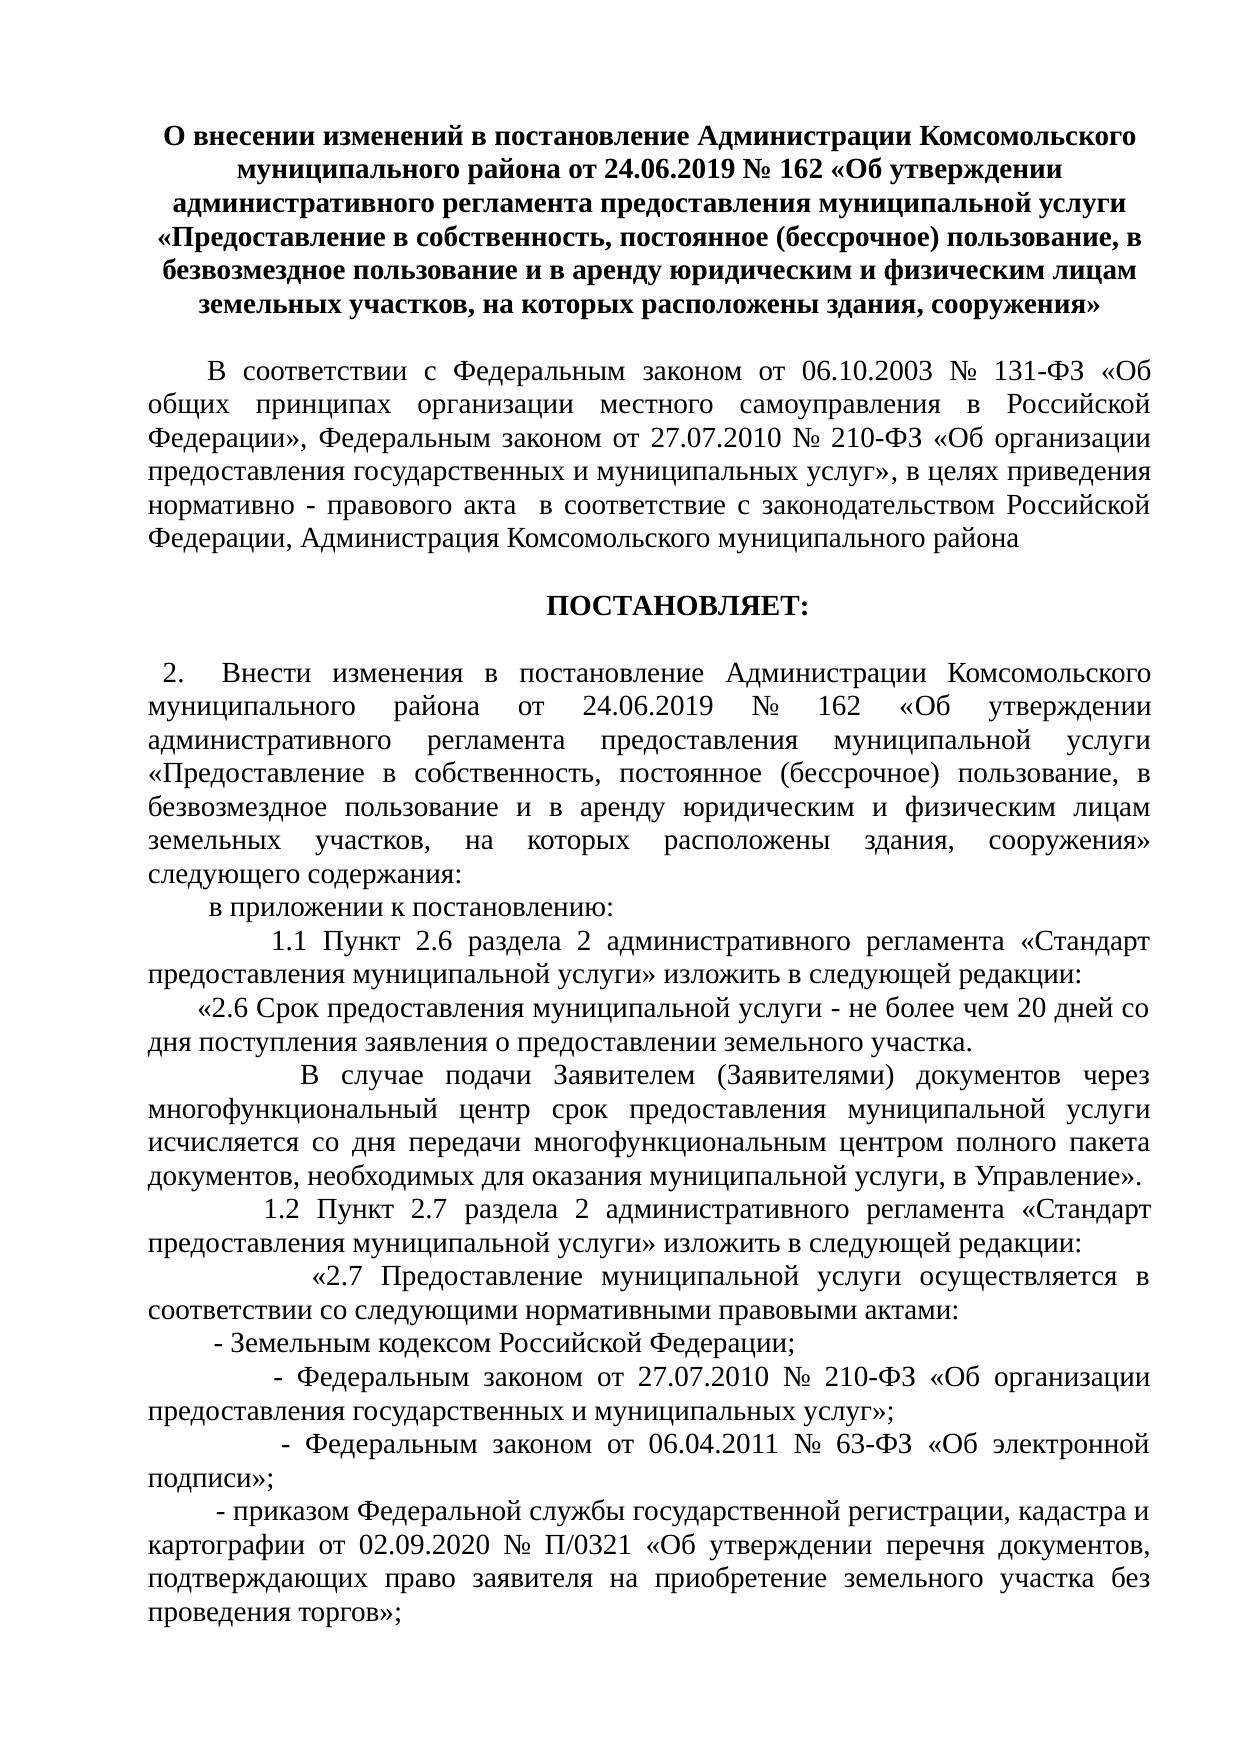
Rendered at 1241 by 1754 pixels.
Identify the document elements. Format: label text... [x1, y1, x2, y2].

list Внести изменения в постановление Администрации Комсомольского муниципального района от 24.06.2019 № 162 «Об утверждении административного регламента предоставления муниципальной услуги «Предоставление в собственность, постоянное (бессрочное) пользование, в безвозмездное пользование и в аренду юридическим и физическим лицам земельных участков, на которых расположены здания, сооружения» следующего содержания: [148, 655, 1152, 889]
text «2.7 Предоставление муниципальной услуги осуществляется в соответствии со следующими нормативными правовыми актами: [148, 1258, 1152, 1326]
text - Федеральным законом от 06.04.2011 № 63-ФЗ «Об электронной подписи»; [148, 1426, 1152, 1493]
text 1.1 Пункт 2.6 раздела 2 административного регламента «Стандарт предоставления муниципальной услуги» изложить в следующей редакции: [148, 923, 1152, 990]
text - приказом Федеральной службы государственной регистрации, кадастра и картографии от 02.09.2020 № П/0321 «Об утверждении перечня документов, подтверждающих право заявителя на приобретение земельного участка без проведения торгов»; [148, 1493, 1152, 1627]
text О внесении изменений в постановление Администрации Комсомольского муниципального района от 24.06.2019 № 162 «Об утверждении административного регламента предоставления муниципальной услуги «Предоставление в собственность, постоянное (бессрочное) пользование, в безвозмездное пользование и в аренду юридическим и физическим лицам земельных участков, на которых расположены здания, сооружения» [148, 118, 1152, 319]
text - Земельным кодексом Российской Федерации; [148, 1326, 1152, 1359]
text В случае подачи Заявителем (Заявителями) документов через многофункциональный центр срок предоставления муниципальной услуги исчисляется со дня передачи многофункциональным центром полного пакета документов, необходимых для оказания муниципальной услуги, в Управление». [148, 1057, 1152, 1191]
text - Федеральным законом от 27.07.2010 № 210-ФЗ «Об организации предоставления государственных и муниципальных услуг»; [148, 1359, 1152, 1426]
text В соответствии с Федеральным законом от 06.10.2003 № 131-ФЗ «Об общих принципах организации местного самоуправления в Российской Федерации», Федеральным законом от 27.07.2010 № 210-ФЗ «Об организации предоставления государственных и муниципальных услуг», в целях приведения нормативно - правового акта в соответствие с законодательством Российской Федерации, Администрация Комсомольского муниципального района [148, 353, 1152, 554]
text «2.6 Срок предоставления муниципальной услуги - не более чем 20 дней со дня поступления заявления о предоставлении земельного участка. [148, 990, 1152, 1057]
text 1.2 Пункт 2.7 раздела 2 административного регламента «Стандарт предоставления муниципальной услуги» изложить в следующей редакции: [148, 1191, 1152, 1258]
text ПОСТАНОВЛЯЕТ: [148, 588, 1152, 621]
text в приложении к постановлению: [209, 889, 1152, 923]
